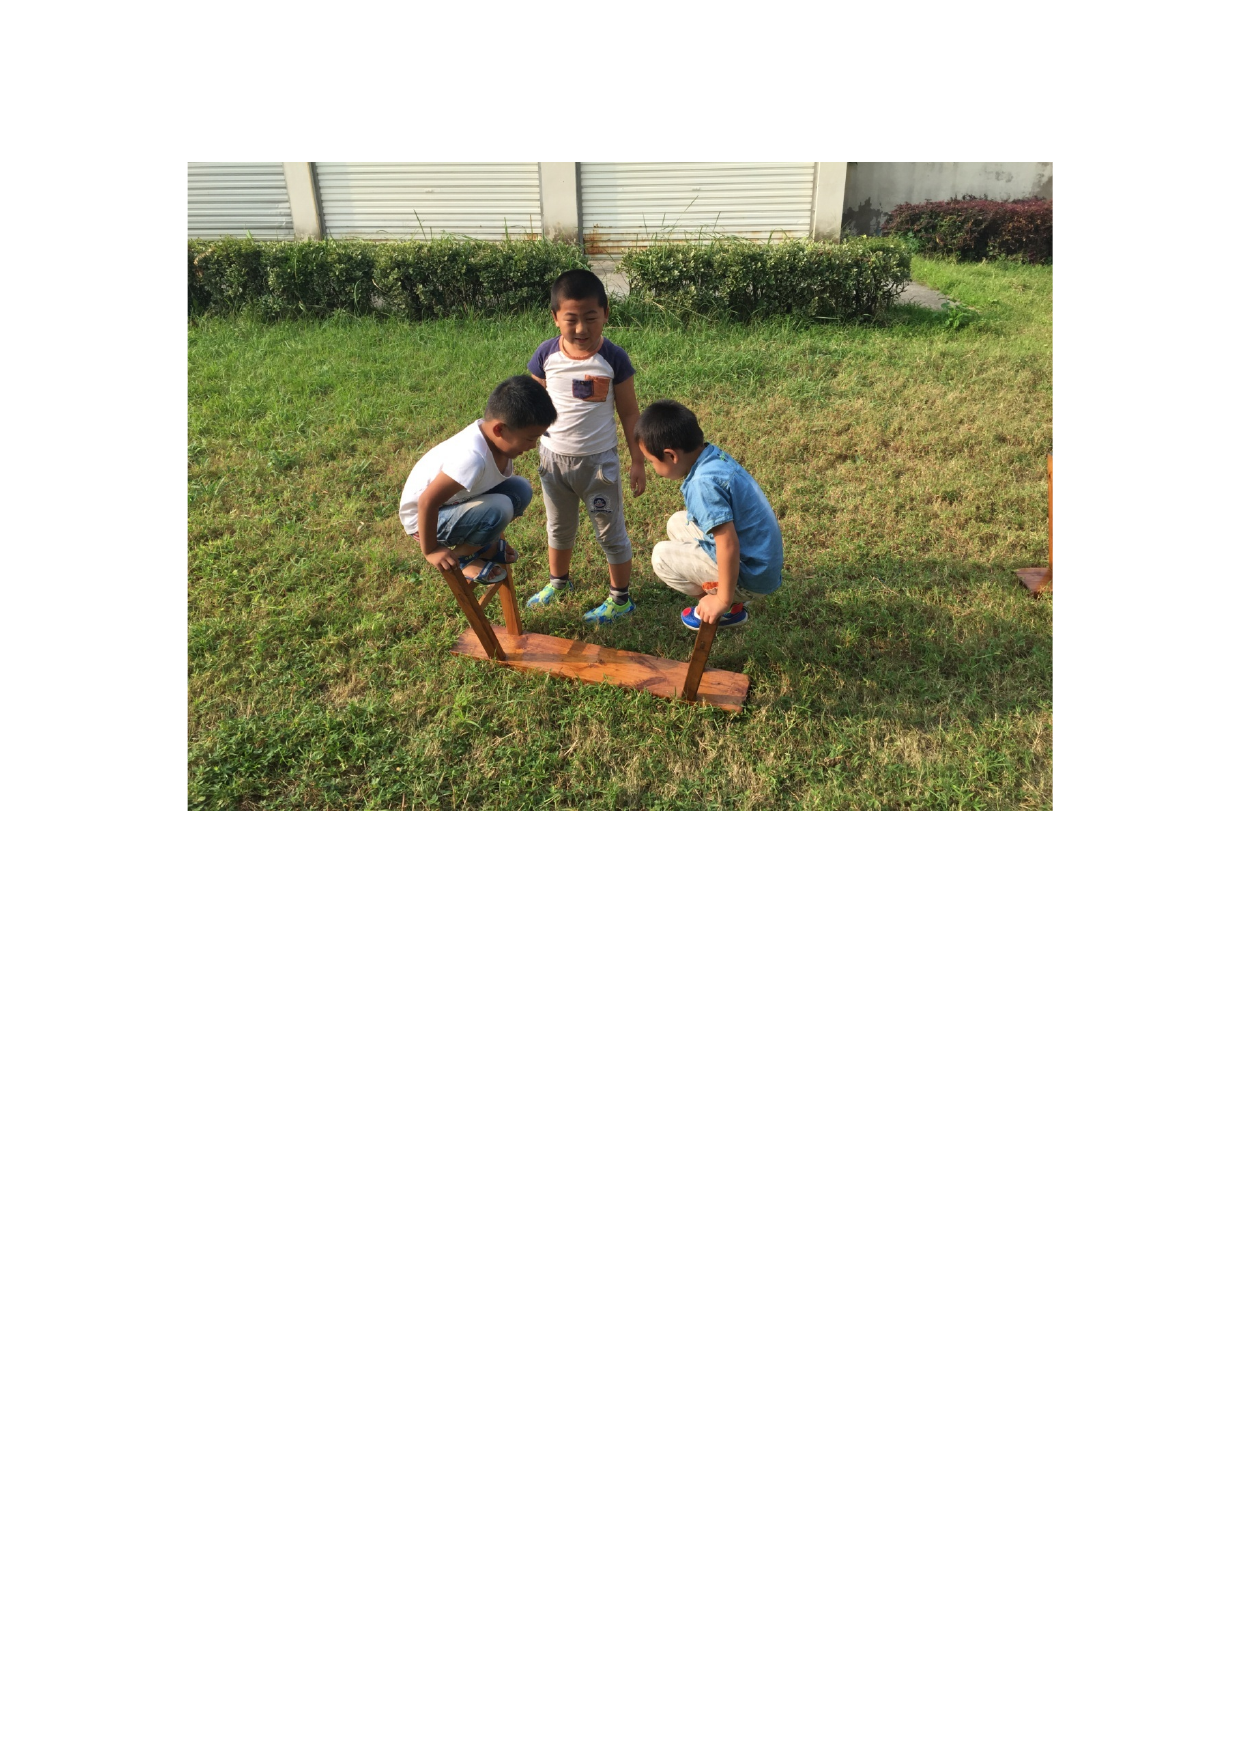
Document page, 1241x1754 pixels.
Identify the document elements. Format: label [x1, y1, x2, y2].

picture [187, 162, 1053, 811]
